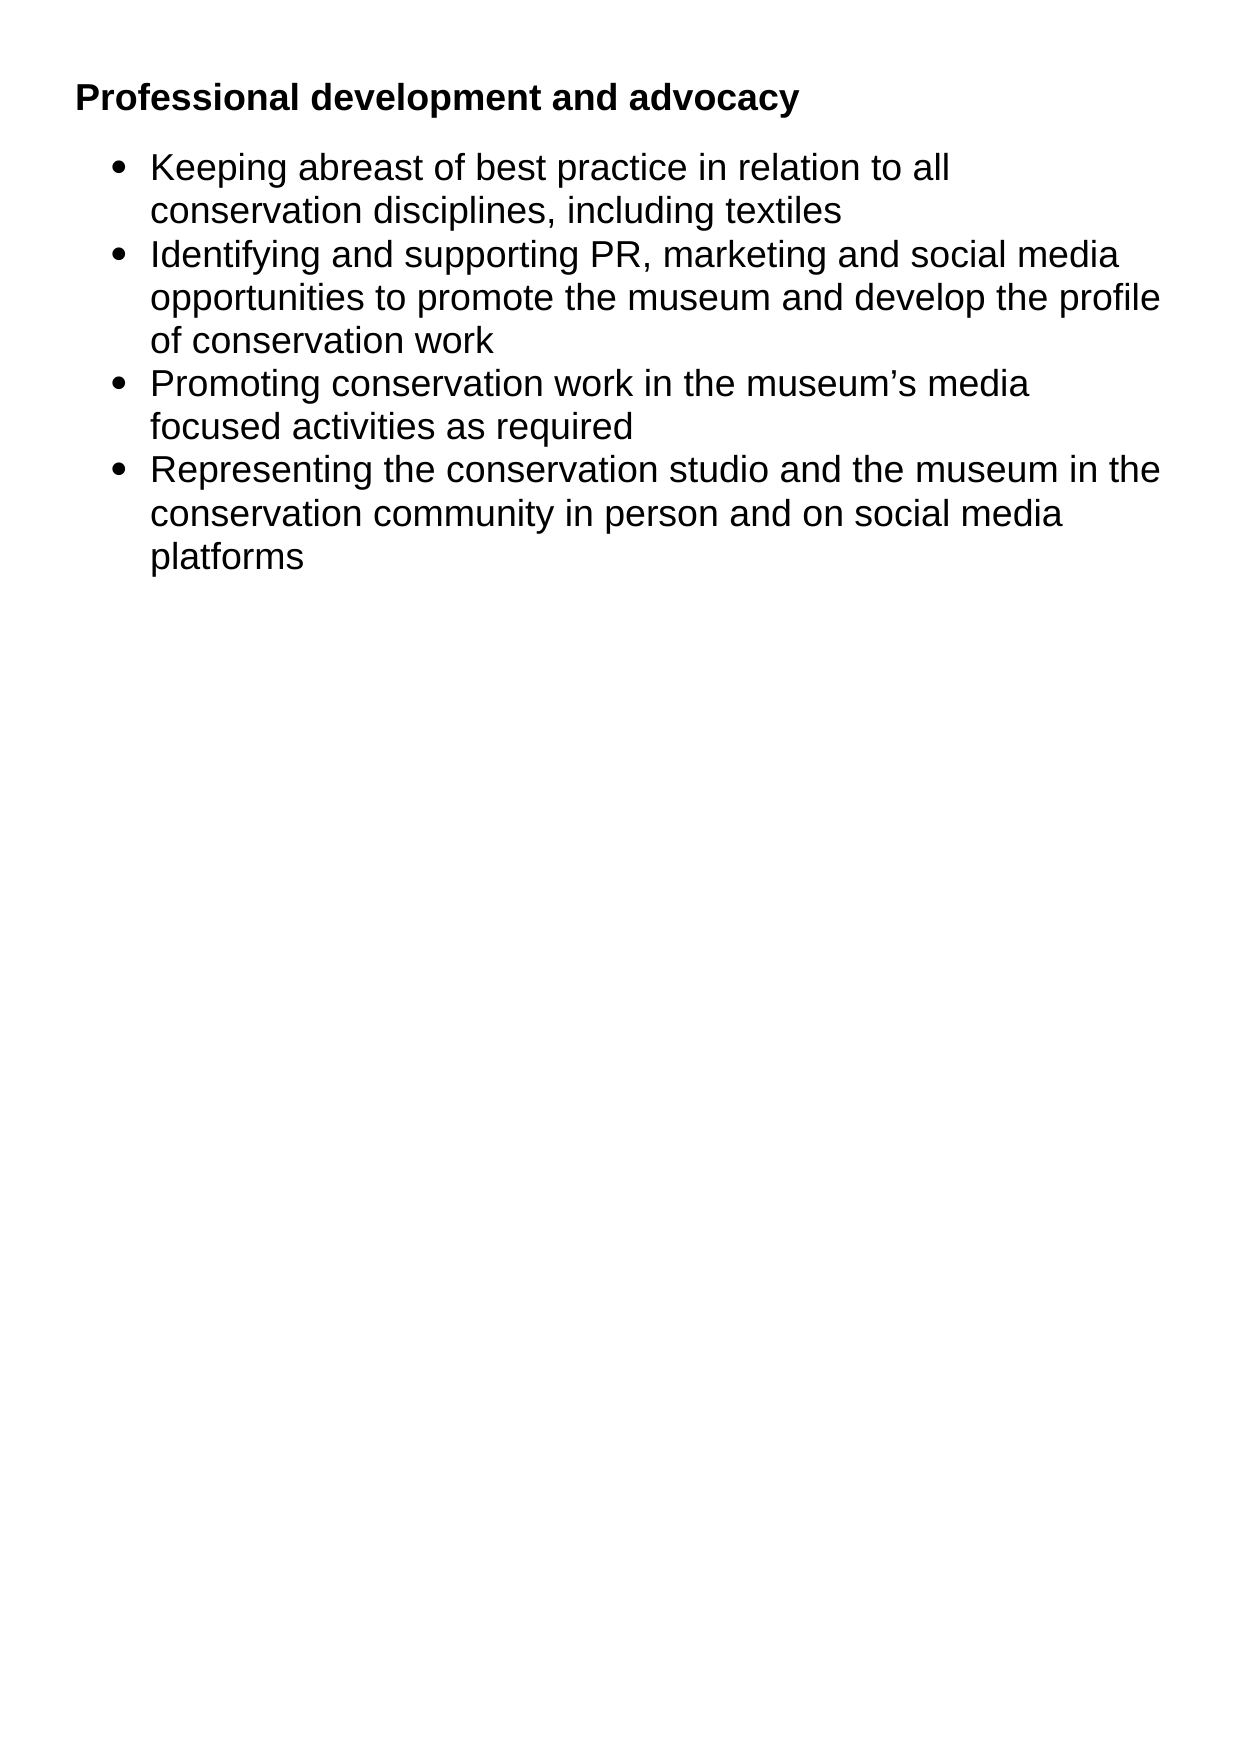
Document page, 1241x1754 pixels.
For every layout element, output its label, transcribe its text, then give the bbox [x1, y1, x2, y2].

text Professional development and advocacy [75, 75, 1165, 118]
list Promoting conservation work in the museum’s media focused activities as required [112, 361, 1165, 448]
list Keeping abreast of best practice in relation to all conservation disciplines, including textiles [112, 145, 1165, 232]
list Identifying and supporting PR, marketing and social media opportunities to promote the museum and develop the profile of conservation work [112, 232, 1165, 361]
list Representing the conservation studio and the museum in the conservation community in person and on social media platforms [112, 448, 1165, 577]
